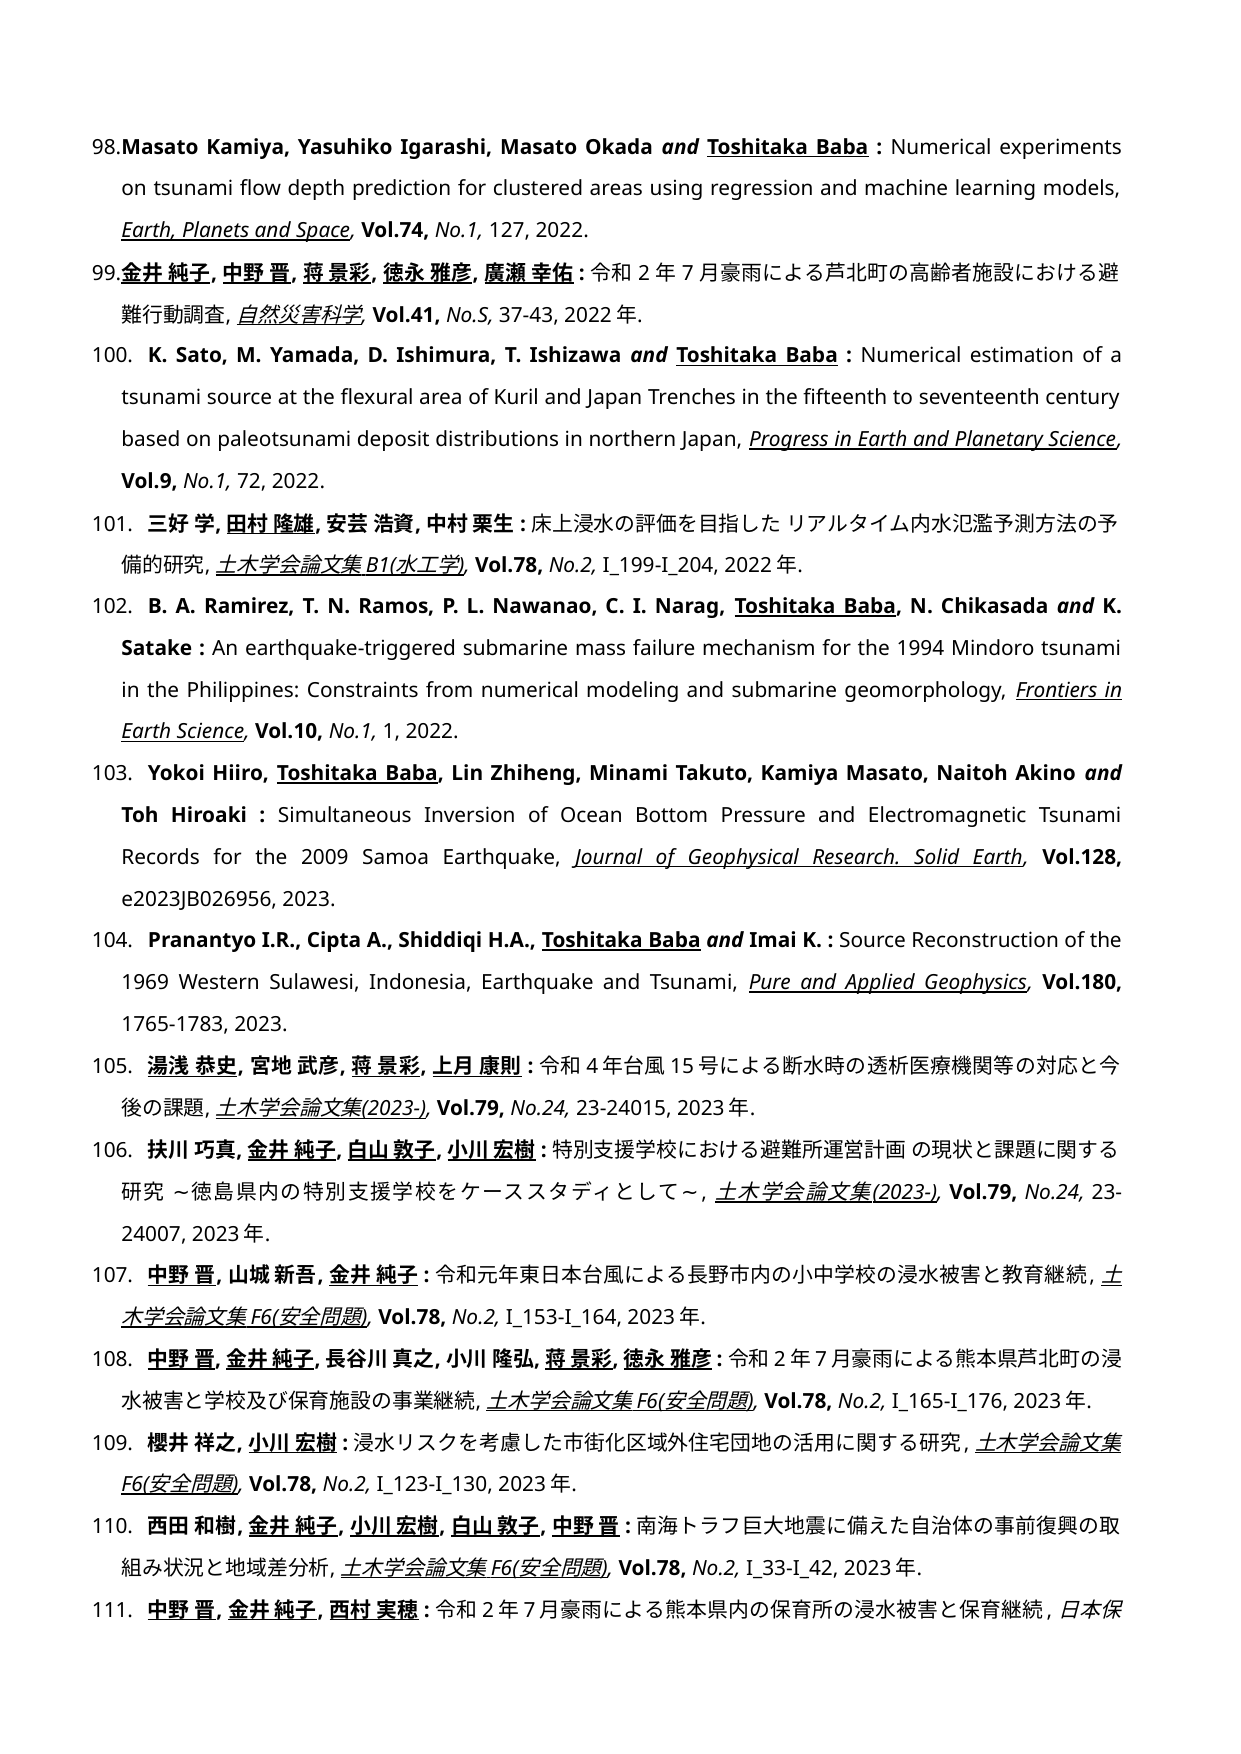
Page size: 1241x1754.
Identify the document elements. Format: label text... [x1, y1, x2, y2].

list Yokoi Hiiro, Toshitaka Baba, Lin Zhiheng, Minami Takuto, Kamiya Masato, Naitoh Akino and Toh Hiroaki : Simultaneous Inversion of Ocean Bottom Pressure and Electromagnetic Tsunami Records for the 2009 Samoa Earthquake, Journal of Geophysical Research. Solid Earth, Vol.128, e2023JB026956, 2023. [92, 752, 1122, 919]
list 三好 学, 田村 隆雄, 安芸 浩資, 中村 栗生 : 床上浸水の評価を目指した リアルタイム内水氾濫予測方法の予備的研究, 土木学会論文集B1(水工学), Vol.78, No.2, I_199-I_204, 2022年. [92, 501, 1122, 584]
list 中野 晋, 山城 新吾, 金井 純子 : 令和元年東日本台風による長野市内の小中学校の浸水被害と教育継続, 土木学会論文集F6(安全問題), Vol.78, No.2, I_153-I_164, 2023年. [92, 1253, 1122, 1336]
list 西田 和樹, 金井 純子, 小川 宏樹, 白山 敦子, 中野 晋 : 南海トラフ巨⼤地震に備えた⾃治体の事前復興の取組み状況と地域差分析, 土木学会論文集F6(安全問題), Vol.78, No.2, I_33-I_42, 2023年. [92, 1503, 1122, 1587]
list 中野 晋, 金井 純子, 長谷川 真之, 小川 隆弘, 蒋 景彩, 徳永 雅彦 : 令和2年7月豪雨による熊本県芦北町の浸水被害と学校及び保育施設の事業継続, 土木学会論文集F6(安全問題), Vol.78, No.2, I_165-I_176, 2023年. [92, 1336, 1122, 1420]
list B. A. Ramirez, T. N. Ramos, P. L. Nawanao, C. I. Narag, Toshitaka Baba, N. Chikasada and K. Satake : An earthquake-triggered submarine mass failure mechanism for the 1994 Mindoro tsunami in the Philippines: Constraints from numerical modeling and submarine geomorphology, Frontiers in Earth Science, Vol.10, No.1, 1, 2022. [92, 584, 1122, 752]
list Masato Kamiya, Yasuhiko Igarashi, Masato Okada and Toshitaka Baba : Numerical experiments on tsunami flow depth prediction for clustered areas using regression and machine learning models, Earth, Planets and Space, Vol.74, No.1, 127, 2022. [92, 125, 1122, 250]
list 櫻井 祥之, 小川 宏樹 : 浸水リスクを考慮した市街化区域外住宅団地の活用に関する研究, 土木学会論文集F6(安全問題), Vol.78, No.2, I_123-I_130, 2023年. [92, 1420, 1122, 1503]
list 湯浅 恭史, 宮地 武彦, 蒋 景彩, 上月 康則 : 令和4年台風15号による断水時の透析医療機関等の対応と今後の課題, 土木学会論文集(2023-), Vol.79, No.24, 23-24015, 2023年. [92, 1044, 1122, 1128]
list Pranantyo I.R., Cipta A., Shiddiqi H.A., Toshitaka Baba and Imai K. : Source Reconstruction of the 1969 Western Sulawesi, Indonesia, Earthquake and Tsunami, Pure and Applied Geophysics, Vol.180, 1765-1783, 2023. [92, 919, 1122, 1044]
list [92, 1587, 1122, 1629]
list 金井 純子, 中野 晋, 蒋 景彩, 徳永 雅彦, 廣瀬 幸佑 : 令和 2 年 7 月豪雨による芦北町の高齢者施設における避難行動調査, 自然災害科学, Vol.41, No.S, 37-43, 2022年. [92, 250, 1122, 334]
list 扶川 巧真, 金井 純子, 白山 敦子, 小川 宏樹 : 特別支援学校における避難所運営計画 の現状と課題に関する研究 ∼徳島県内の特別支援学校をケーススタディとして∼, 土木学会論文集(2023-), Vol.79, No.24, 23-24007, 2023年. [92, 1128, 1122, 1253]
list K. Sato, M. Yamada, D. Ishimura, T. Ishizawa and Toshitaka Baba : Numerical estimation of a tsunami source at the flexural area of Kuril and Japan Trenches in the fifteenth to seventeenth century based on paleotsunami deposit distributions in northern Japan, Progress in Earth and Planetary Science, Vol.9, No.1, 72, 2022. [92, 334, 1122, 501]
